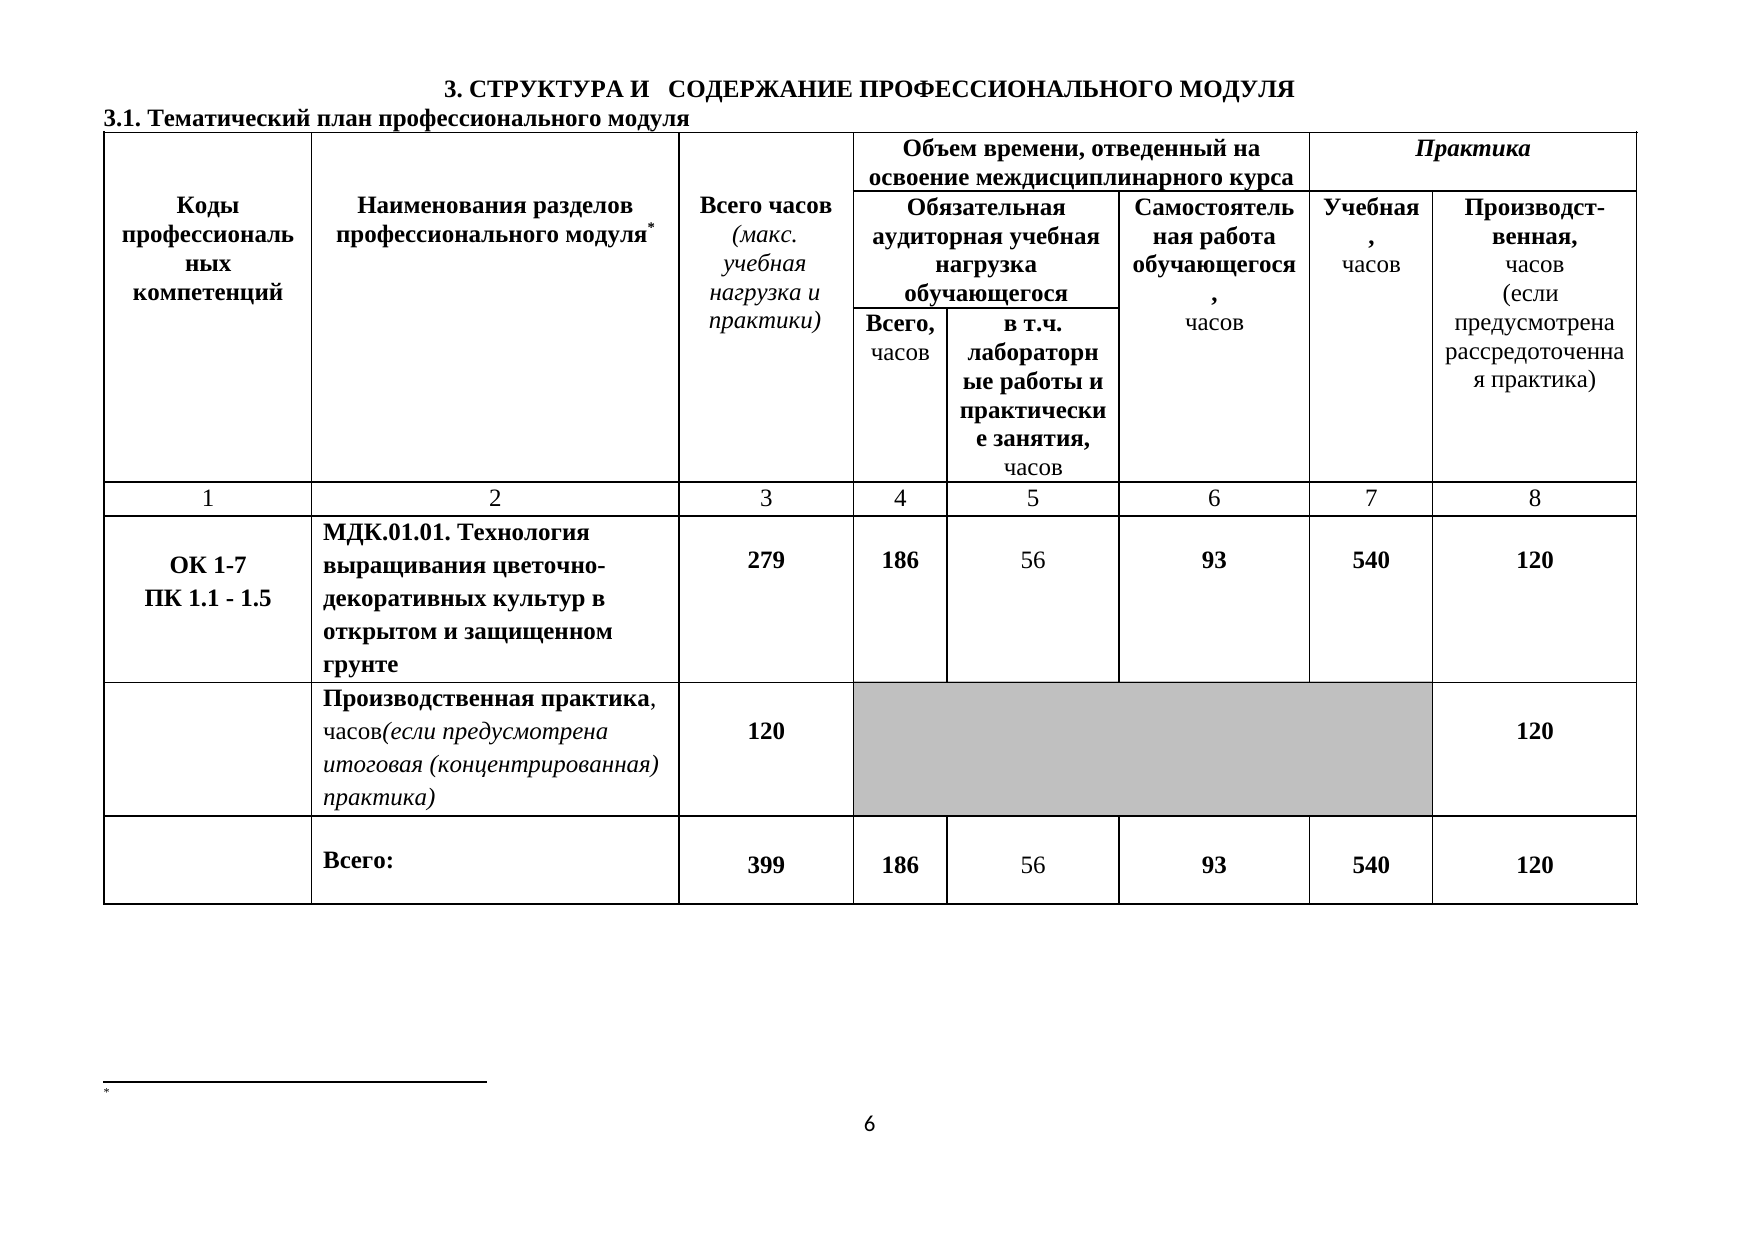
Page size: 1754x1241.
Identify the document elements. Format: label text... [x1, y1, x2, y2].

table_cell 93 [1120, 517, 1309, 681]
list 3. СТРУКТУРА и содержание профессионального модуля [103, 74, 1636, 103]
table_cell Всего, часов [854, 309, 946, 481]
table_cell 186 [854, 517, 946, 681]
table_cell 540 [1310, 517, 1432, 681]
table_cell [105, 817, 311, 903]
table_cell Обязательная аудиторная учебная нагрузка обучающегося [854, 192, 1118, 307]
table_cell 3 [680, 483, 853, 515]
table_cell 6 [1120, 483, 1309, 515]
table_cell 399 [680, 817, 853, 903]
table_cell 120 [680, 683, 853, 815]
table_header Практика [1310, 133, 1636, 190]
table_header Наименования разделов профессионального модуля* [312, 133, 678, 481]
table_cell Всего: [312, 817, 678, 903]
table_cell 186 [854, 817, 946, 903]
table_cell 120 [1433, 683, 1636, 815]
table_cell 120 [1433, 817, 1636, 903]
table_header Всего часов (макс. учебная нагрузка и практики) [680, 133, 853, 481]
table_cell 7 [1310, 483, 1432, 515]
table_cell ОК 1-7 ПК 1.1 - 1.5 [105, 517, 311, 681]
table_cell 8 [1433, 483, 1636, 515]
table_cell 120 [1433, 517, 1636, 681]
table_cell 56 [948, 817, 1118, 903]
table_cell 5 [948, 483, 1118, 515]
table_cell 540 [1310, 817, 1432, 903]
table_cell Производст- венная, часов (если предусмотрена рассредоточенная практика) [1433, 192, 1636, 481]
table_cell 2 [312, 483, 678, 515]
table_header Объем времени, отведенный на освоение междисциплинарного курса [854, 133, 1309, 190]
table_cell 4 [854, 483, 946, 515]
table_cell [854, 683, 1432, 815]
table_cell 56 [948, 517, 1118, 681]
table_cell Производственная практика, часов(если предусмотрена итоговая (концентрированная) практика) [312, 683, 678, 815]
table_cell 1 [105, 483, 311, 515]
table_cell Самостоятельная работа обучающегося, часов [1120, 192, 1309, 481]
table_cell в т.ч. лабораторные работы и практические занятия, часов [948, 309, 1118, 481]
table_cell 93 [1120, 817, 1309, 903]
table_cell Учебная, часов [1310, 192, 1432, 481]
table_cell МДК.01.01. Технология выращивания цветочно-декоративных культур в открытом и защищенном грунте [312, 517, 678, 681]
table_cell 279 [680, 517, 853, 681]
table_header Коды профессиональных компетенций [105, 133, 311, 481]
table_cell [105, 683, 311, 815]
list 3.1. Тематический план профессионального модуля [103, 103, 1636, 131]
